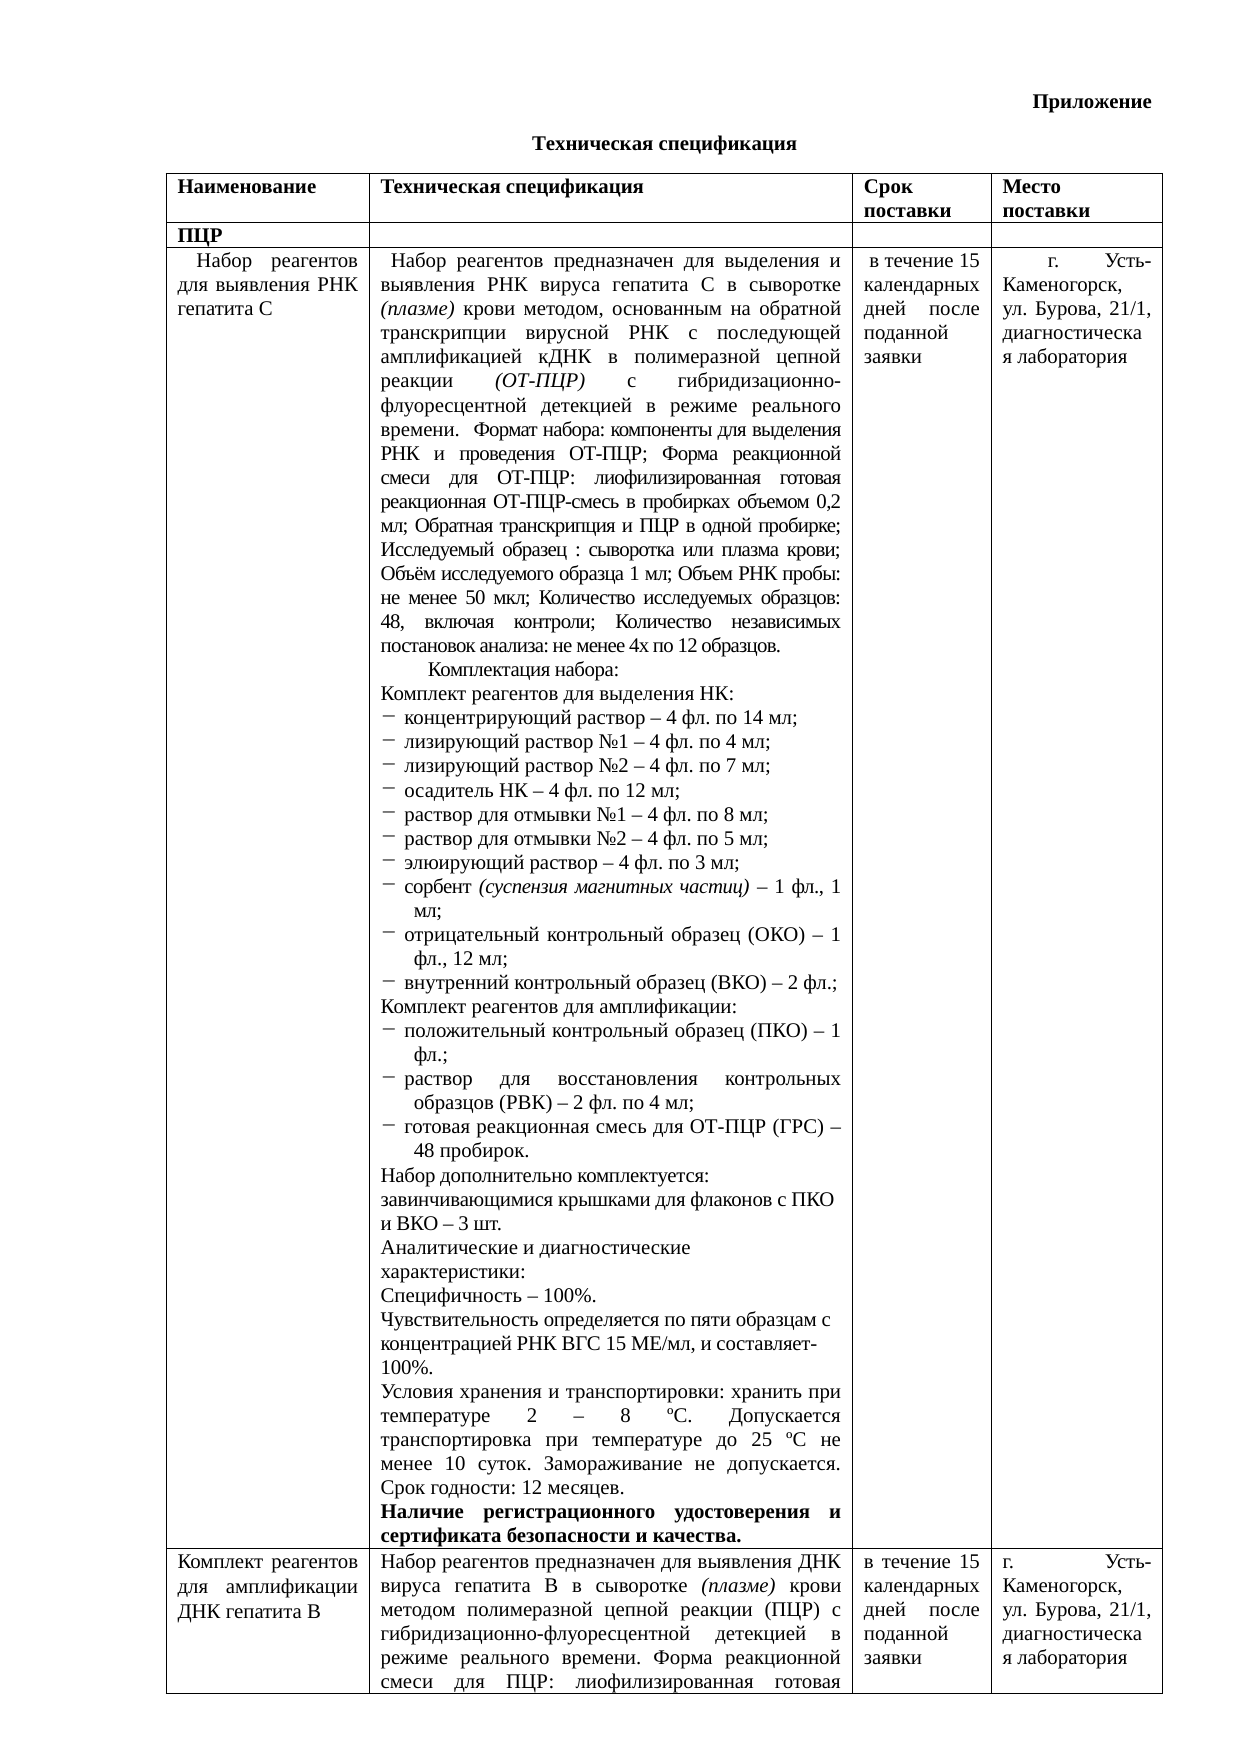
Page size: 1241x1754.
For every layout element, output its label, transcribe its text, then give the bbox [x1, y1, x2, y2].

table_header Наименование [167, 174, 369, 222]
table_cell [992, 1549, 1162, 1693]
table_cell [167, 1549, 369, 1693]
text Приложение [177, 89, 1152, 113]
table_header Срок поставки [853, 174, 991, 222]
table_cell ПЦР [167, 223, 369, 247]
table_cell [853, 1549, 991, 1693]
table_cell Набор реагентов предназначен для выделения и выявления РНК вируса гепатита С в сыворотке (плазме) крови методом, основанным на обратной транскрипции вирусной РНК с последующей амплификацией кДНК в полимеразной цепной реакции (ОТ-ПЦР) с гибридизационно-флуоресцентной детекцией в режиме реального времени. Формат набора: компоненты для выделения РНК и проведения ОТ-ПЦР; Форма реакционной смеси для ОТ-ПЦР: лиофилизированная готовая реакционная ОТ-ПЦР-смесь в пробирках объемом 0,2 мл; Обратная транскрипция и ПЦР в одной пробирке; Исследуемый образец : сыворотка или плазма крови; Объём исследуемого образца 1 мл; Объем РНК пробы: не менее 50 мкл; Количество исследуемых образцов: 48, включая контроли; Количество независимых постановок анализа: не менее 4х по 12 образцов. Комплектация набора: Комплект реагентов для выделения НК: концентрирующий раствор – 4 фл. по 14 мл; лизирующий раствор №1 – 4 фл. по 4 мл; лизирующий раствор №2 – 4 фл. по 7 мл; осадитель НК – 4 фл. по 12 мл; раствор для отмывки №1 – 4 фл. по 8 мл; раствор для отмывки №2 – 4 фл. по 5 мл; элюирующий раствор – 4 фл. по 3 мл; сорбент (суспензия магнитных частиц) – 1 фл., 1 мл; отрицательный контрольный образец (ОКО) – 1 фл., 12 мл; внутренний контрольный образец (ВКО) – 2 фл.; Комплект реагентов для амплификации: положительный контрольный образец (ПКО) – 1 фл.; раствор для восстановления контрольных образцов (РВК) – 2 фл. по 4 мл; готовая реакционная смесь для ОТ-ПЦР (ГРС) – 48 пробирок. Набор дополнительно комплектуется: завинчивающимися крышками для флаконов с ПКО и ВКО – 3 шт. Аналитические и диагностические характеристики: Специфичность – 100%. Чувствительность определяется по пяти образцам с концентрацией РНК ВГС 15 МЕ/мл, и составляет- 100%. Условия хранения и транспортировки: хранить при температуре 2 – 8 ºС. Допускается транспортировка при температуре до 25 ºС не менее 10 суток. Замораживание не допускается. Срок годности: 12 месяцев. Наличие регистрационного удостоверения и сертификата безопасности и качества. [370, 248, 852, 1547]
table_cell [992, 223, 1162, 247]
table_header Техническая спецификация [370, 174, 852, 222]
text Техническая спецификация [177, 131, 1152, 155]
table_cell в течение 15 календарных дней после поданной заявки [853, 248, 991, 1547]
table_cell [853, 223, 991, 247]
table_cell Набор реагентов для выявления РНК гепатита С [167, 248, 369, 1547]
table_cell г. Усть-Каменогорск, ул. Бурова, 21/1, диагностическая лаборатория [992, 248, 1162, 1547]
table_cell [370, 223, 852, 247]
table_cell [370, 1549, 852, 1693]
table_header Место поставки [992, 174, 1162, 222]
